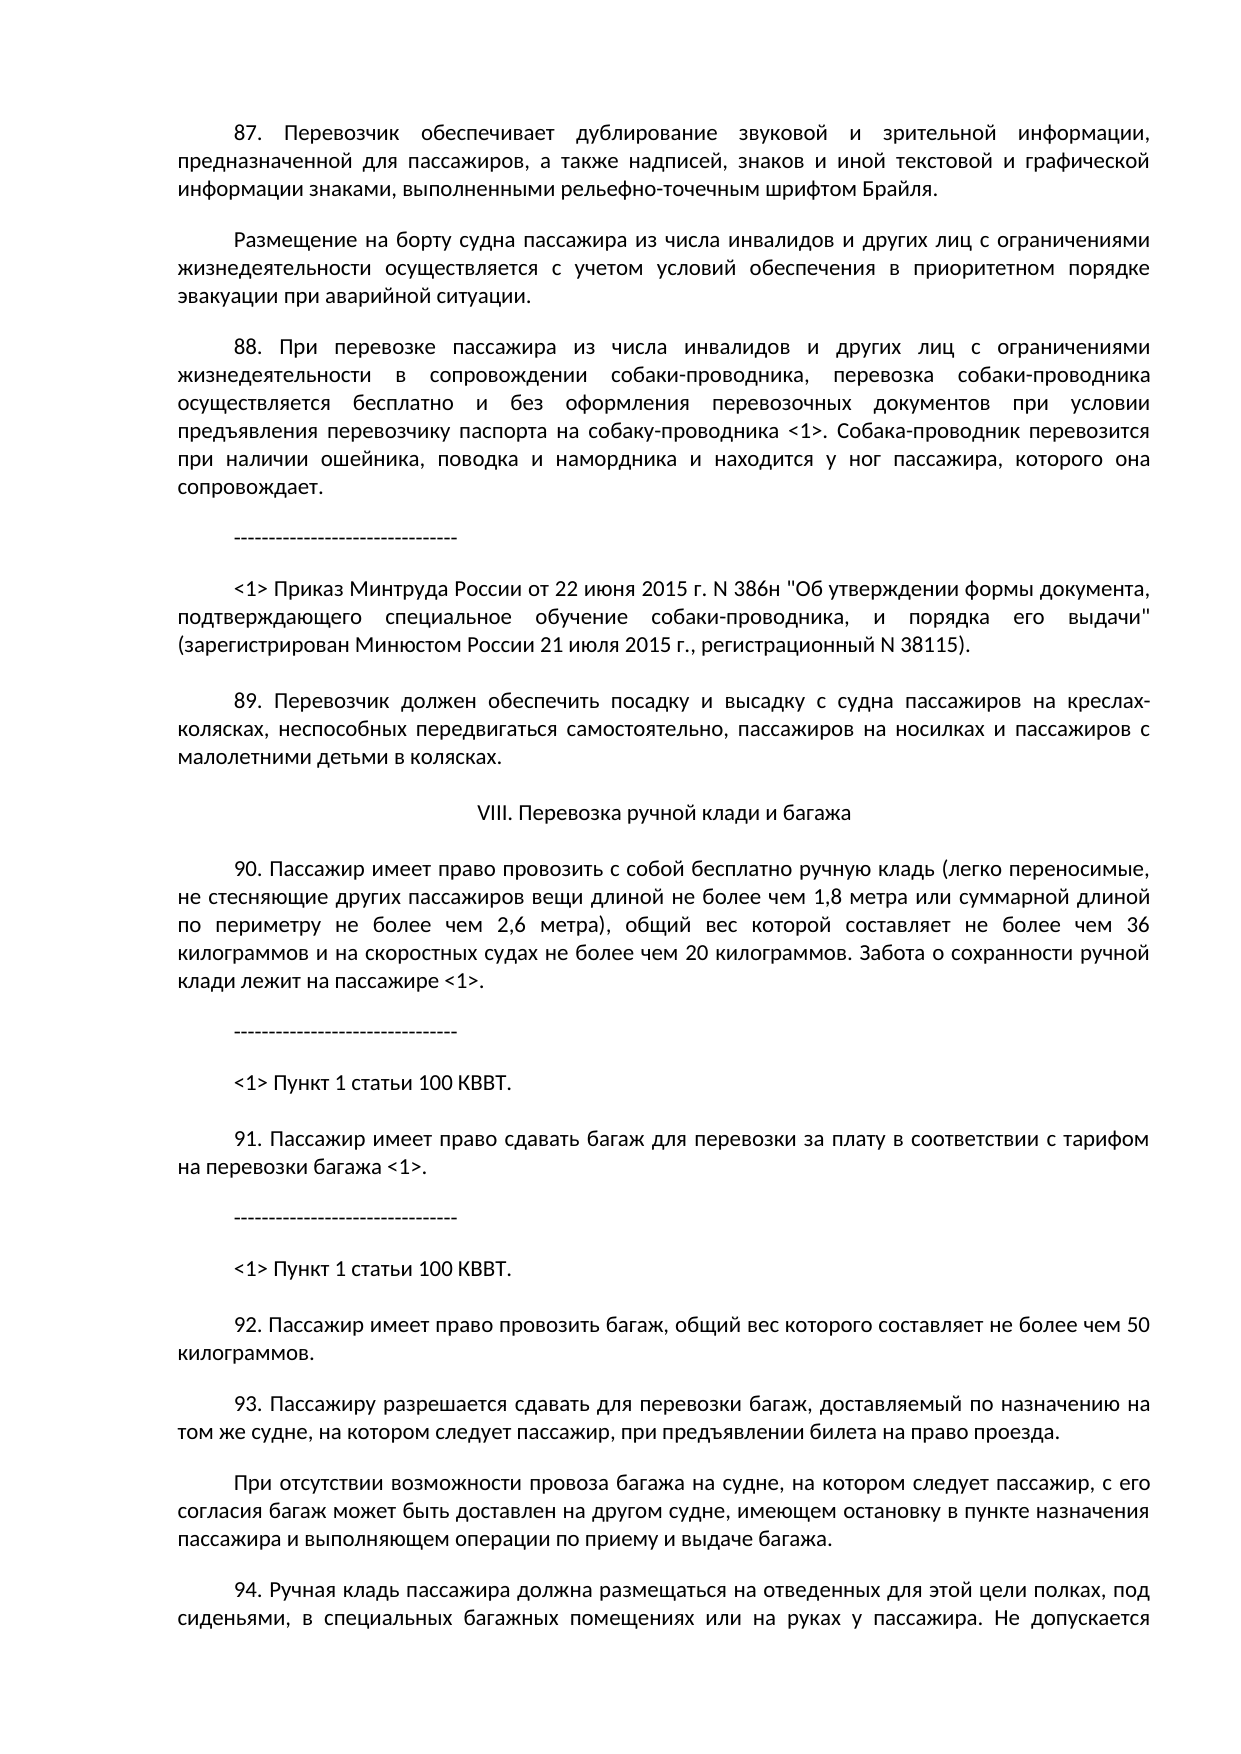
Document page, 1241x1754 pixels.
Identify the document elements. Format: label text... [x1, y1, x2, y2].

text 89. Перевозчик должен обеспечить посадку и высадку с судна пассажиров на креслах-колясках, неспособных передвигаться самостоятельно, пассажиров на носилках и пассажиров с малолетними детьми в колясках. [177, 686, 1152, 770]
text 92. Пассажир имеет право провозить багаж, общий вес которого составляет не более чем 50 килограммов. [177, 1310, 1152, 1366]
text -------------------------------- [177, 523, 1152, 551]
text 88. При перевозке пассажира из числа инвалидов и других лиц с ограничениями жизнедеятельности в сопровождении собаки-проводника, перевозка собаки-проводника осуществляется бесплатно и без оформления перевозочных документов при условии предъявления перевозчику паспорта на собаку-проводника <1>. Собака-проводник перевозится при наличии ошейника, поводка и намордника и находится у ног пассажира, которого она сопровождает. [177, 332, 1152, 500]
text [177, 1575, 1152, 1631]
text VIII. Перевозка ручной клади и багажа [177, 798, 1152, 826]
text -------------------------------- [177, 1017, 1152, 1045]
text При отсутствии возможности провоза багажа на судне, на котором следует пассажир, с его согласия багаж может быть доставлен на другом судне, имеющем остановку в пункте назначения пассажира и выполняющем операции по приему и выдаче багажа. [177, 1468, 1152, 1552]
text 90. Пассажир имеет право провозить с собой бесплатно ручную кладь (легко переносимые, не стесняющие других пассажиров вещи длиной не более чем 1,8 метра или суммарной длиной по периметру не более чем 2,6 метра), общий вес которой составляет не более чем 36 килограммов и на скоростных судах не более чем 20 килограммов. Забота о сохранности ручной клади лежит на пассажире <1>. [177, 854, 1152, 994]
text <1> Пункт 1 статьи 100 КВВТ. [177, 1068, 1152, 1096]
text 93. Пассажиру разрешается сдавать для перевозки багаж, доставляемый по назначению на том же судне, на котором следует пассажир, при предъявлении билета на право проезда. [177, 1389, 1152, 1445]
text <1> Приказ Минтруда России от 22 июня 2015 г. N 386н "Об утверждении формы документа, подтверждающего специальное обучение собаки-проводника, и порядка его выдачи" (зарегистрирован Минюстом России 21 июля 2015 г., регистрационный N 38115). [177, 574, 1152, 658]
text -------------------------------- [177, 1203, 1152, 1231]
text 87. Перевозчик обеспечивает дублирование звуковой и зрительной информации, предназначенной для пассажиров, а также надписей, знаков и иной текстовой и графической информации знаками, выполненными рельефно-точечным шрифтом Брайля. [177, 118, 1152, 202]
text Размещение на борту судна пассажира из числа инвалидов и других лиц с ограничениями жизнедеятельности осуществляется с учетом условий обеспечения в приоритетном порядке эвакуации при аварийной ситуации. [177, 225, 1152, 309]
text <1> Пункт 1 статьи 100 КВВТ. [177, 1254, 1152, 1282]
text 91. Пассажир имеет право сдавать багаж для перевозки за плату в соответствии с тарифом на перевозки багажа <1>. [177, 1124, 1152, 1180]
